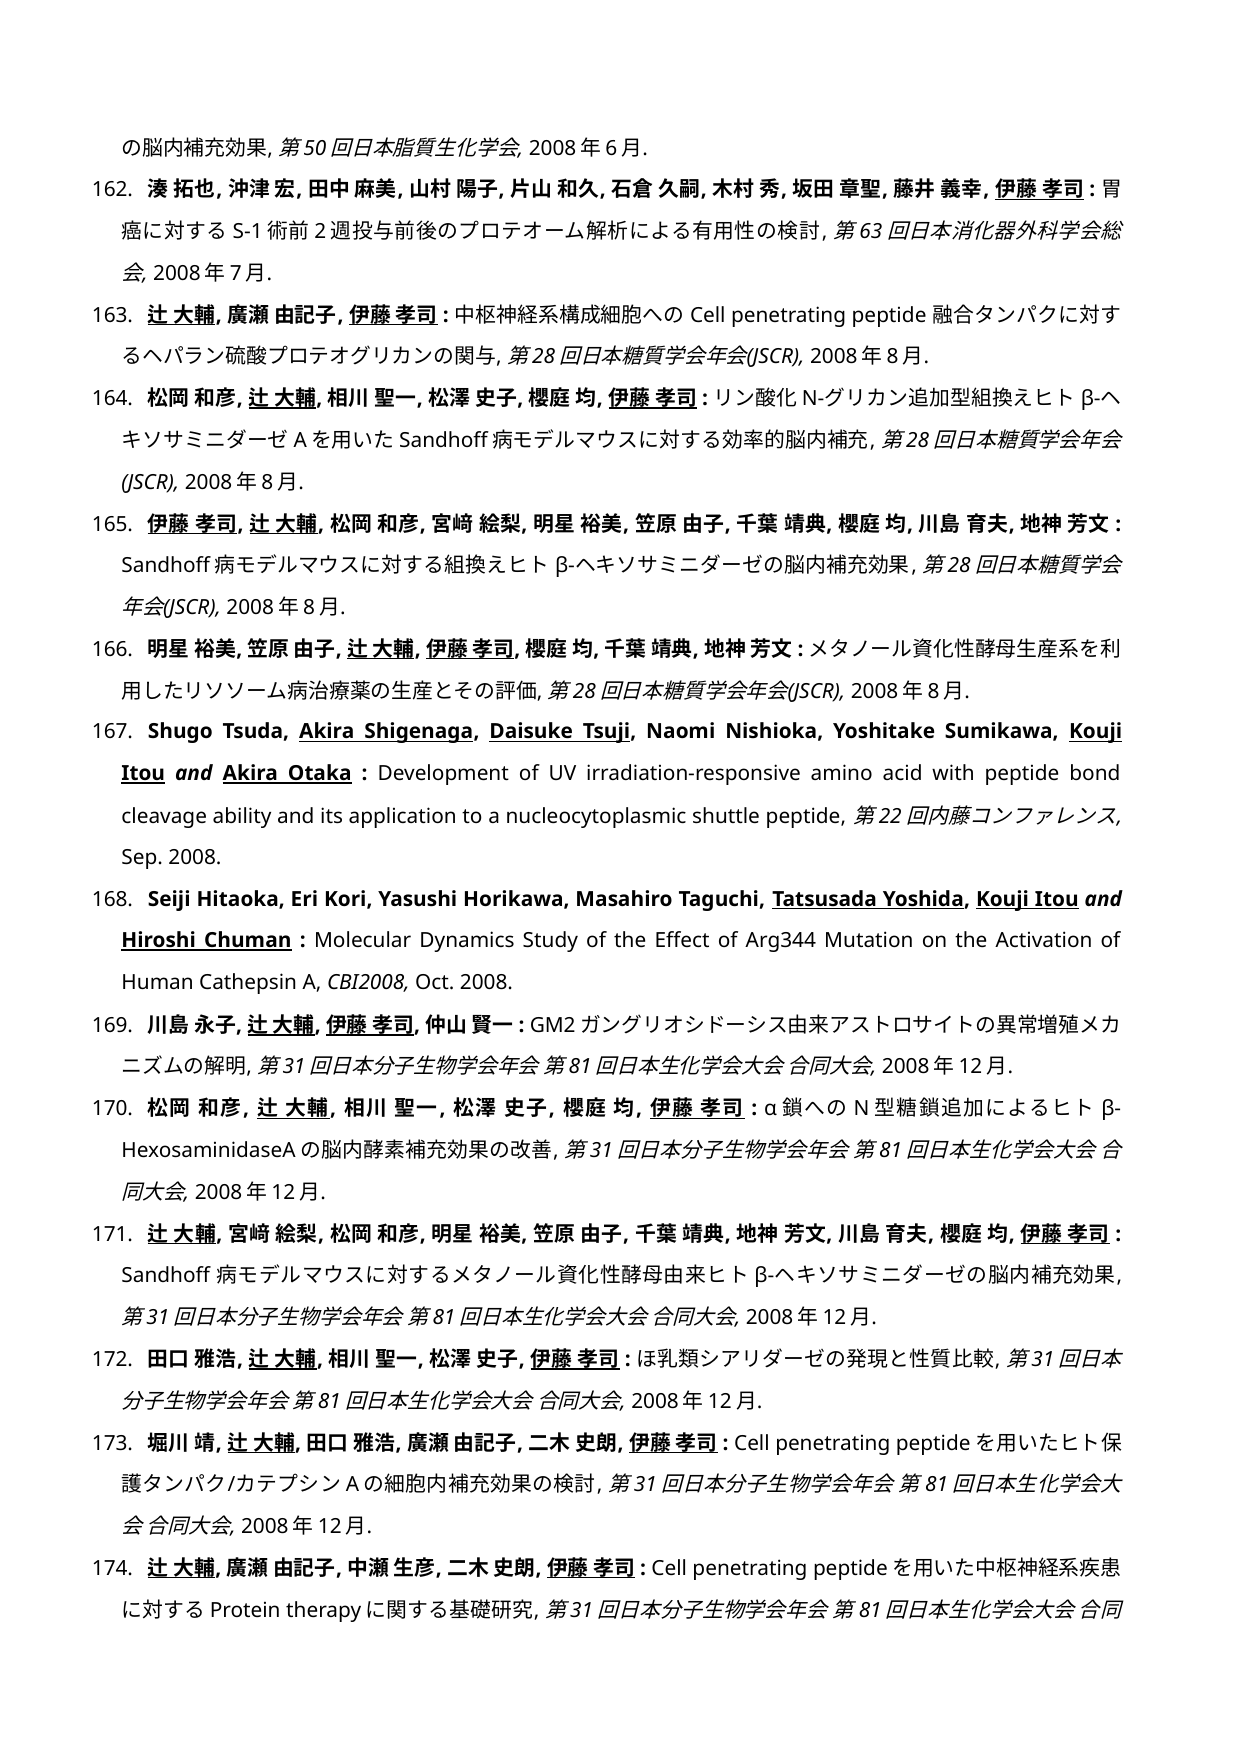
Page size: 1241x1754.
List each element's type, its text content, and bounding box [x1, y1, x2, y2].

list Seiji Hitaoka, Eri Kori, Yasushi Horikawa, Masahiro Taguchi, Tatsusada Yoshida, Kouji Itou and Hiroshi Chuman : Molecular Dynamics Study of the Effect of Arg344 Mutation on the Activation of Human Cathepsin A, CBI2008, Oct. 2008. [92, 877, 1122, 1002]
list 松岡 和彦, 辻 大輔, 相川 聖一, 松澤 史子, 櫻庭 均, 伊藤 孝司 : α鎖へのN型糖鎖追加によるヒトβ-HexosaminidaseAの脳内酵素補充効果の改善, 第31回日本分子生物学会年会 第81回日本生化学会大会 合同大会, 2008年12月. [92, 1086, 1122, 1211]
list 田口 雅浩, 辻 大輔, 相川 聖一, 松澤 史子, 伊藤 孝司 : ほ乳類シアリダーゼの発現と性質比較, 第31回日本分子生物学会年会 第81回日本生化学会大会 合同大会, 2008年12月. [92, 1336, 1122, 1420]
list 辻 大輔, 廣瀬 由記子, 伊藤 孝司 : 中枢神経系構成細胞へのCell penetrating peptide 融合タンパクに対するヘパラン硫酸プロテオグリカンの関与, 第28回日本糖質学会年会(JSCR), 2008年8月. [92, 292, 1122, 376]
list 辻 大輔, 宮﨑 絵梨, 松岡 和彦, 明星 裕美, 笠原 由子, 千葉 靖典, 地神 芳文, 川島 育夫, 櫻庭 均, 伊藤 孝司 : Sandhoff 病モデルマウスに対するメタノール資化性酵母由来ヒトβ-ヘキソサミニダーゼの脳内補充効果, 第31回日本分子生物学会年会 第81回日本生化学会大会 合同大会, 2008年12月. [92, 1211, 1122, 1336]
list 湊 拓也, 沖津 宏, 田中 麻美, 山村 陽子, 片山 和久, 石倉 久嗣, 木村 秀, 坂田 章聖, 藤井 義幸, 伊藤 孝司 : 胃癌に対するS-1術前2週投与前後のプロテオーム解析による有用性の検討, 第63回日本消化器外科学会総会, 2008年7月. [92, 167, 1122, 292]
list 伊藤 孝司, 辻 大輔, 松岡 和彦, 宮﨑 絵梨, 明星 裕美, 笠原 由子, 千葉 靖典, 櫻庭 均, 川島 育夫, 地神 芳文 : Sandhoff病モデルマウスに対する組換えヒトβ-ヘキソサミニダーゼの脳内補充効果, 第28回日本糖質学会年会(JSCR), 2008年8月. [92, 501, 1122, 626]
list 松岡 和彦, 辻 大輔, 相川 聖一, 松澤 史子, 櫻庭 均, 伊藤 孝司 : リン酸化N-グリカン追加型組換えヒトβ-ヘキソサミニダーゼAを用いたSandhoff病モデルマウスに対する効率的脳内補充, 第28回日本糖質学会年会(JSCR), 2008年8月. [92, 376, 1122, 501]
list 川島 永子, 辻 大輔, 伊藤 孝司, 仲山 賢一 : GM2ガングリオシドーシス由来アストロサイトの異常増殖メカニズムの解明, 第31回日本分子生物学会年会 第81回日本生化学会大会 合同大会, 2008年12月. [92, 1002, 1122, 1086]
list 明星 裕美, 笠原 由子, 辻 大輔, 伊藤 孝司, 櫻庭 均, 千葉 靖典, 地神 芳文 : メタノール資化性酵母生産系を利用したリソソーム病治療薬の生産とその評価, 第28回日本糖質学会年会(JSCR), 2008年8月. [92, 626, 1122, 710]
list Shugo Tsuda, Akira Shigenaga, Daisuke Tsuji, Naomi Nishioka, Yoshitake Sumikawa, Kouji Itou and Akira Otaka : Development of UV irradiation-responsive amino acid with peptide bond cleavage ability and its application to a nucleocytoplasmic shuttle peptide, 第22回内藤コンファレンス, Sep. 2008. [92, 710, 1122, 877]
list 堀川 靖, 辻 大輔, 田口 雅浩, 廣瀬 由記子, 二木 史朗, 伊藤 孝司 : Cell penetrating peptideを用いたヒト保護タンパク/カテプシンAの細胞内補充効果の検討, 第31回日本分子生物学会年会 第81回日本生化学会大会 合同大会, 2008年12月. [92, 1420, 1122, 1545]
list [92, 125, 1122, 167]
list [92, 1545, 1122, 1629]
